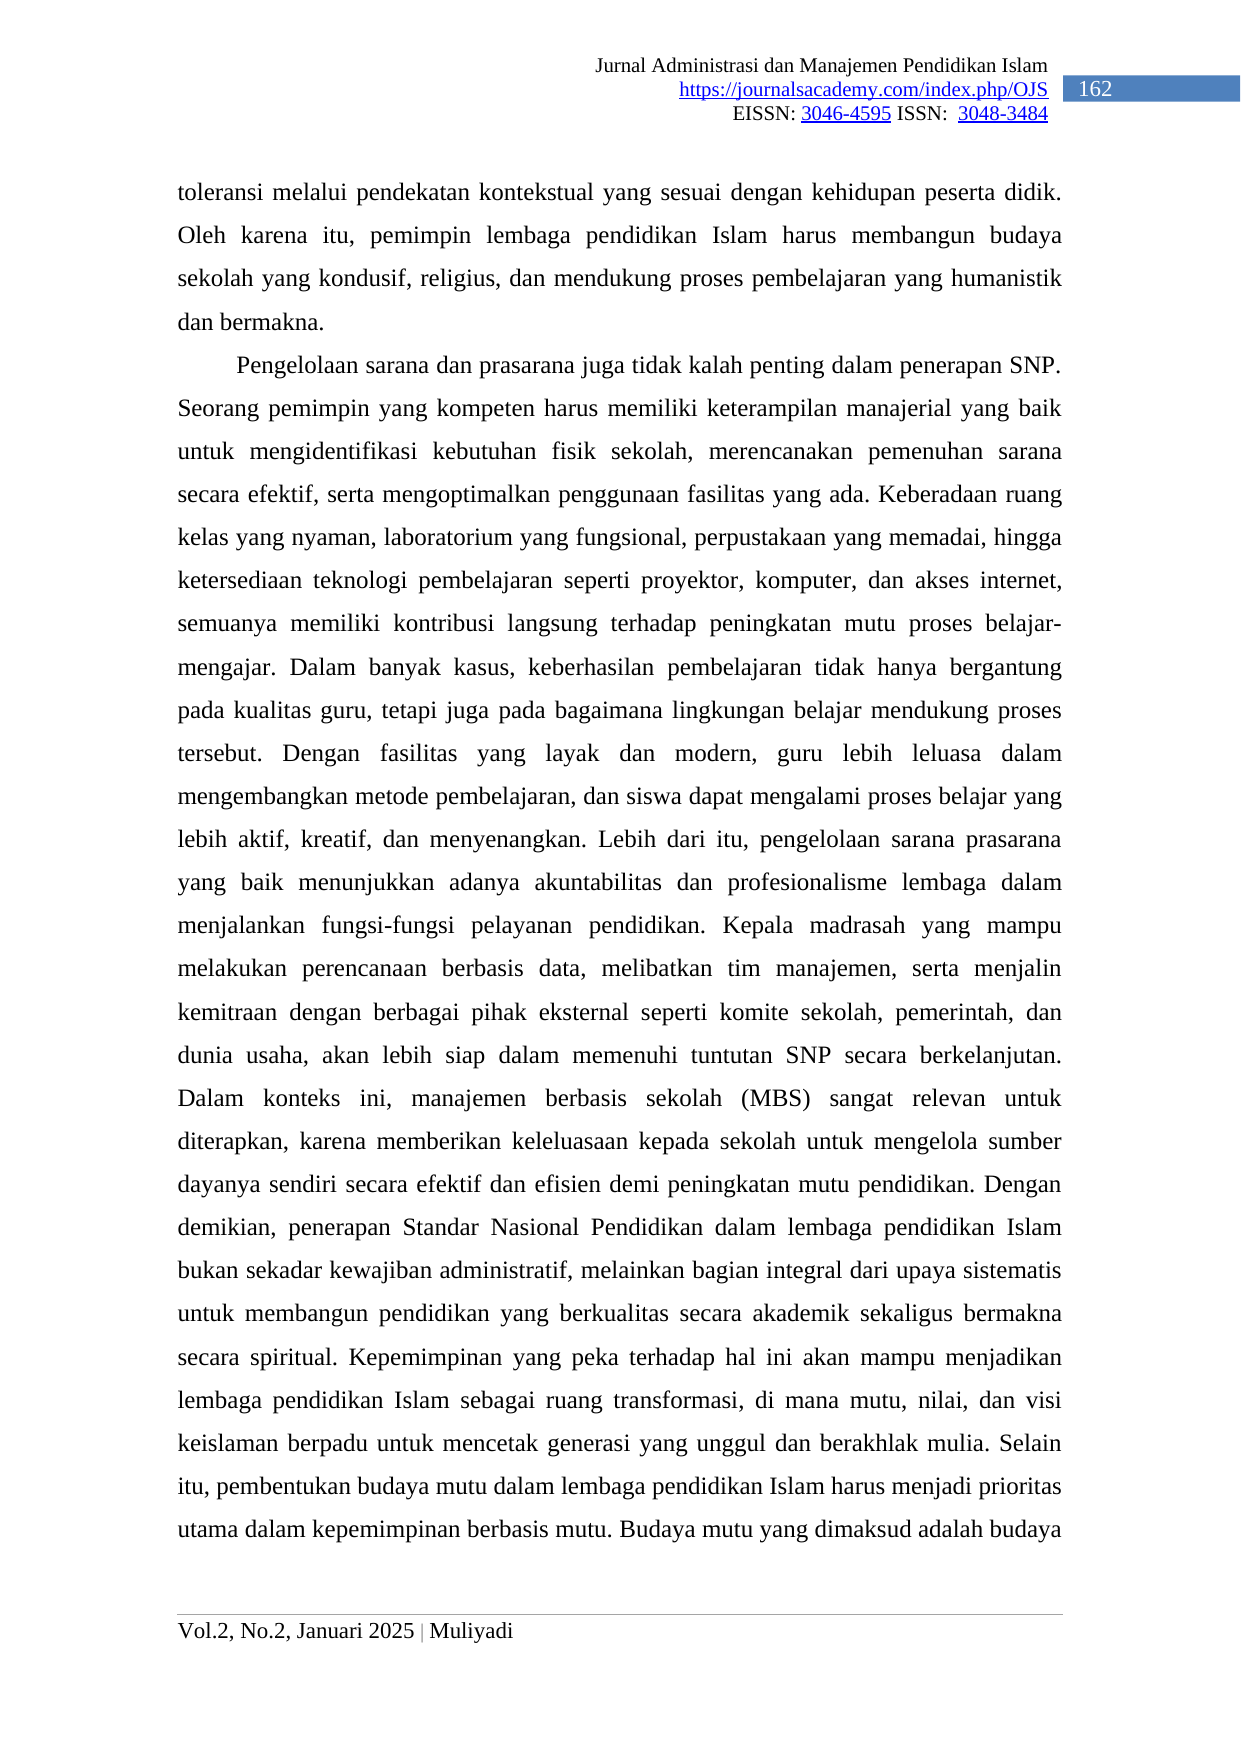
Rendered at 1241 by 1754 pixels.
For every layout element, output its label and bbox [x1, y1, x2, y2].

text [177, 177, 1063, 335]
text [177, 350, 1063, 1543]
